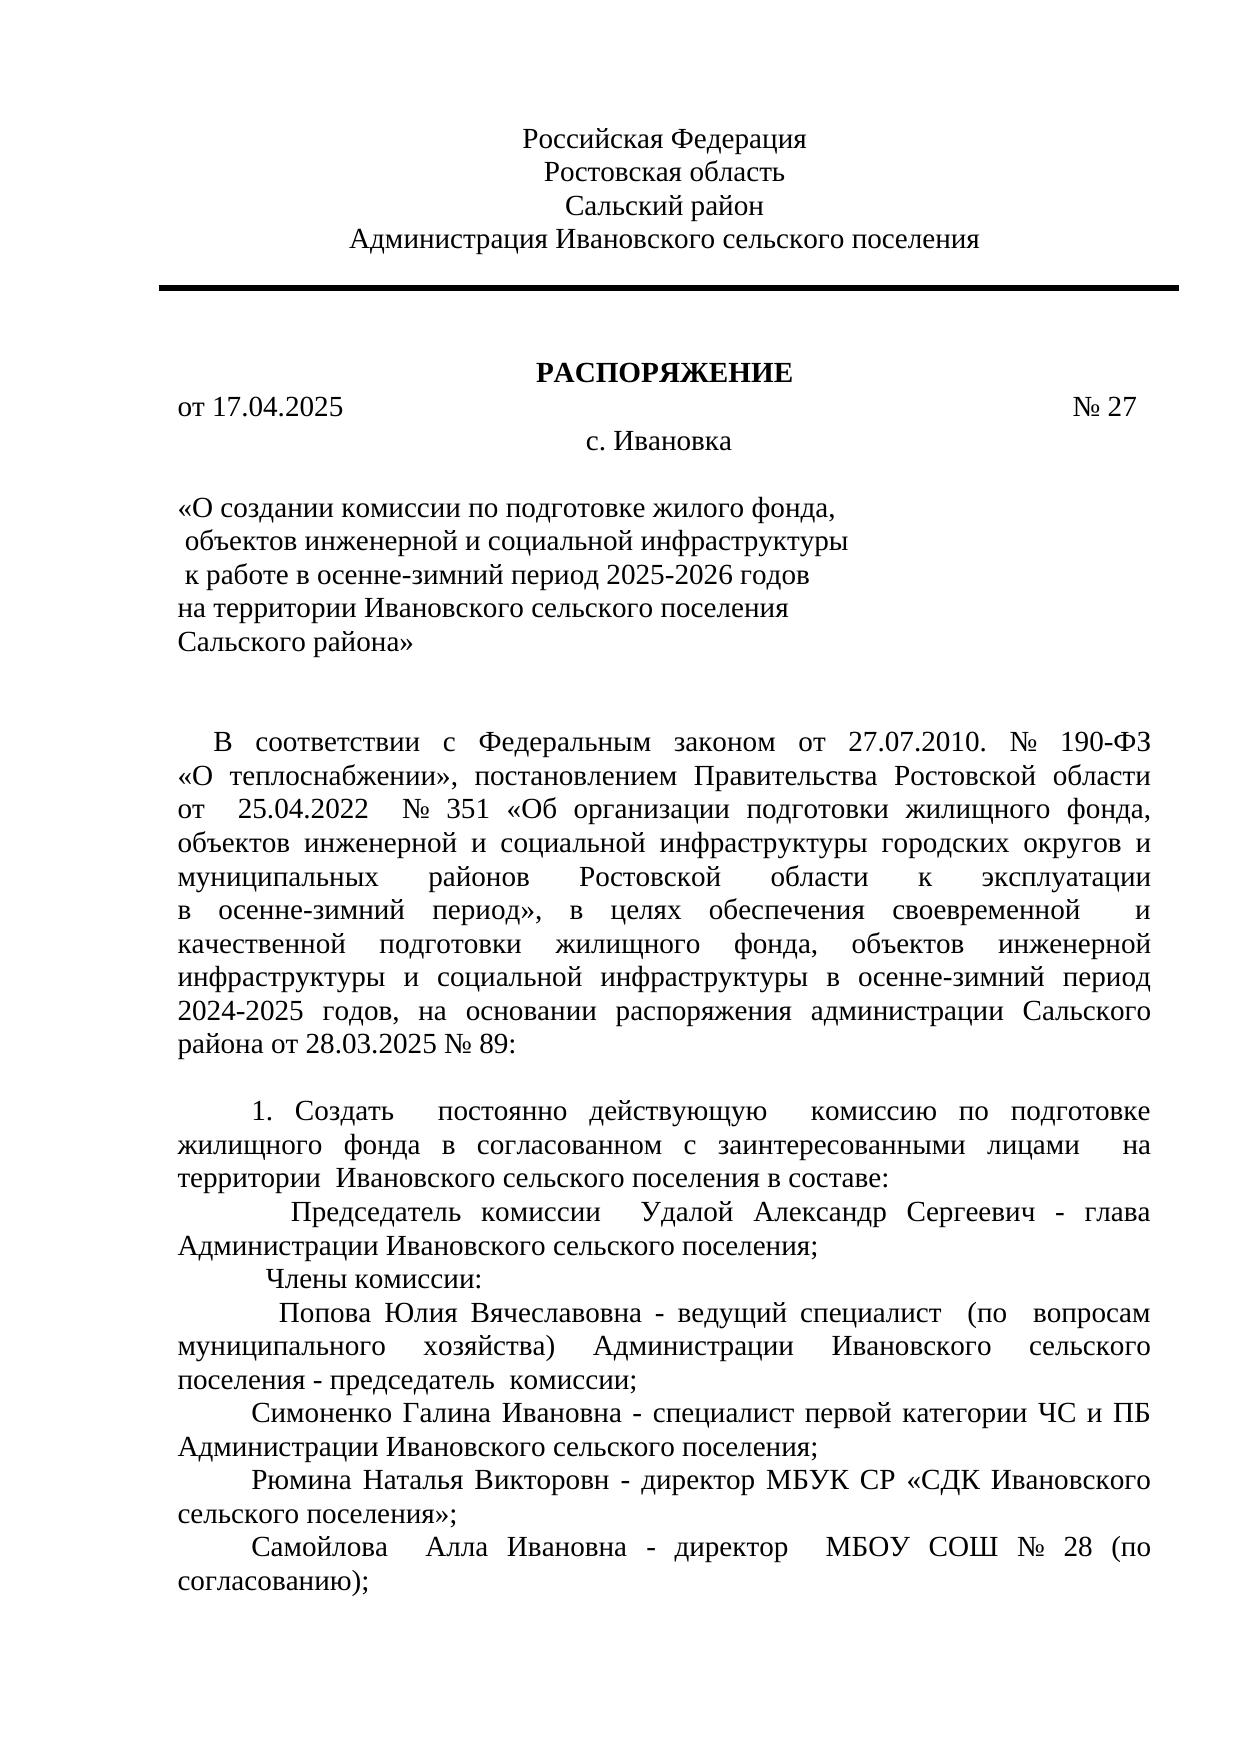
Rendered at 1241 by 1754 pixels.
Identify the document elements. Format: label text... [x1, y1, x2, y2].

text Сальского района» [177, 624, 1152, 657]
text Члены комиссии: [177, 1261, 1152, 1295]
text Сальский район [177, 188, 1152, 221]
text Попова Юлия Вячеславовна - ведущий специалист (по вопросам муниципального хозяйства) Администрации Ивановского сельского поселения - председатель комиссии; [177, 1295, 1152, 1395]
text Ростовская область [177, 154, 1152, 188]
text к работе в осенне-зимний период 2025-2026 годов [177, 557, 1152, 590]
text на территории Ивановского сельского поселения [177, 590, 1152, 624]
text В соответствии с Федеральным законом от 27.07.2010. № 190-ФЗ «О теплоснабжении», постановлением Правительства Ростовской области от 25.04.2022 № 351 «Об организации подготовки жилищного фонда, объектов инженерной и социальной инфраструктуры городских округов и муниципальных районов Ростовской области к эксплуатации в осенне-зимний период», в целях обеспечения своевременной и качественной подготовки жилищного фонда, объектов инженерной инфраструктуры и социальной инфраструктуры в осенне-зимний период 2024-2025 годов, на основании распоряжения администрации Сальского района от 28.03.2025 № 89: [177, 724, 1152, 1060]
text Российская Федерация [177, 121, 1152, 154]
text от 17.04.2025 № 27 [177, 389, 1152, 423]
text Самойлова Алла Ивановна - директор МБОУ СОШ № 28 (по согласованию); [177, 1529, 1152, 1597]
text Администрация Ивановского сельского поселения [177, 221, 1152, 255]
text Председатель комиссии Удалой Александр Сергеевич - глава Администрации Ивановского сельского поселения; [177, 1194, 1152, 1261]
text «О создании комиссии по подготовке жилого фонда, [177, 490, 1152, 523]
text с. Ивановка [177, 423, 1152, 456]
subtitle РАСПОРЯЖЕНИЕ [177, 356, 1152, 389]
text Симоненко Галина Ивановна - специалист первой категории ЧС и ПБ Администрации Ивановского сельского поселения; [177, 1395, 1152, 1462]
text 1. Создать постоянно действующую комиссию по подготовке жилищного фонда в согласованном с заинтересованными лицами на территории Ивановского сельского поселения в составе: [177, 1093, 1152, 1194]
text объектов инженерной и социальной инфраструктуры [177, 523, 1152, 557]
text Рюмина Наталья Викторовн - директор МБУК СР «СДК Ивановского сельского поселения»; [177, 1462, 1152, 1529]
